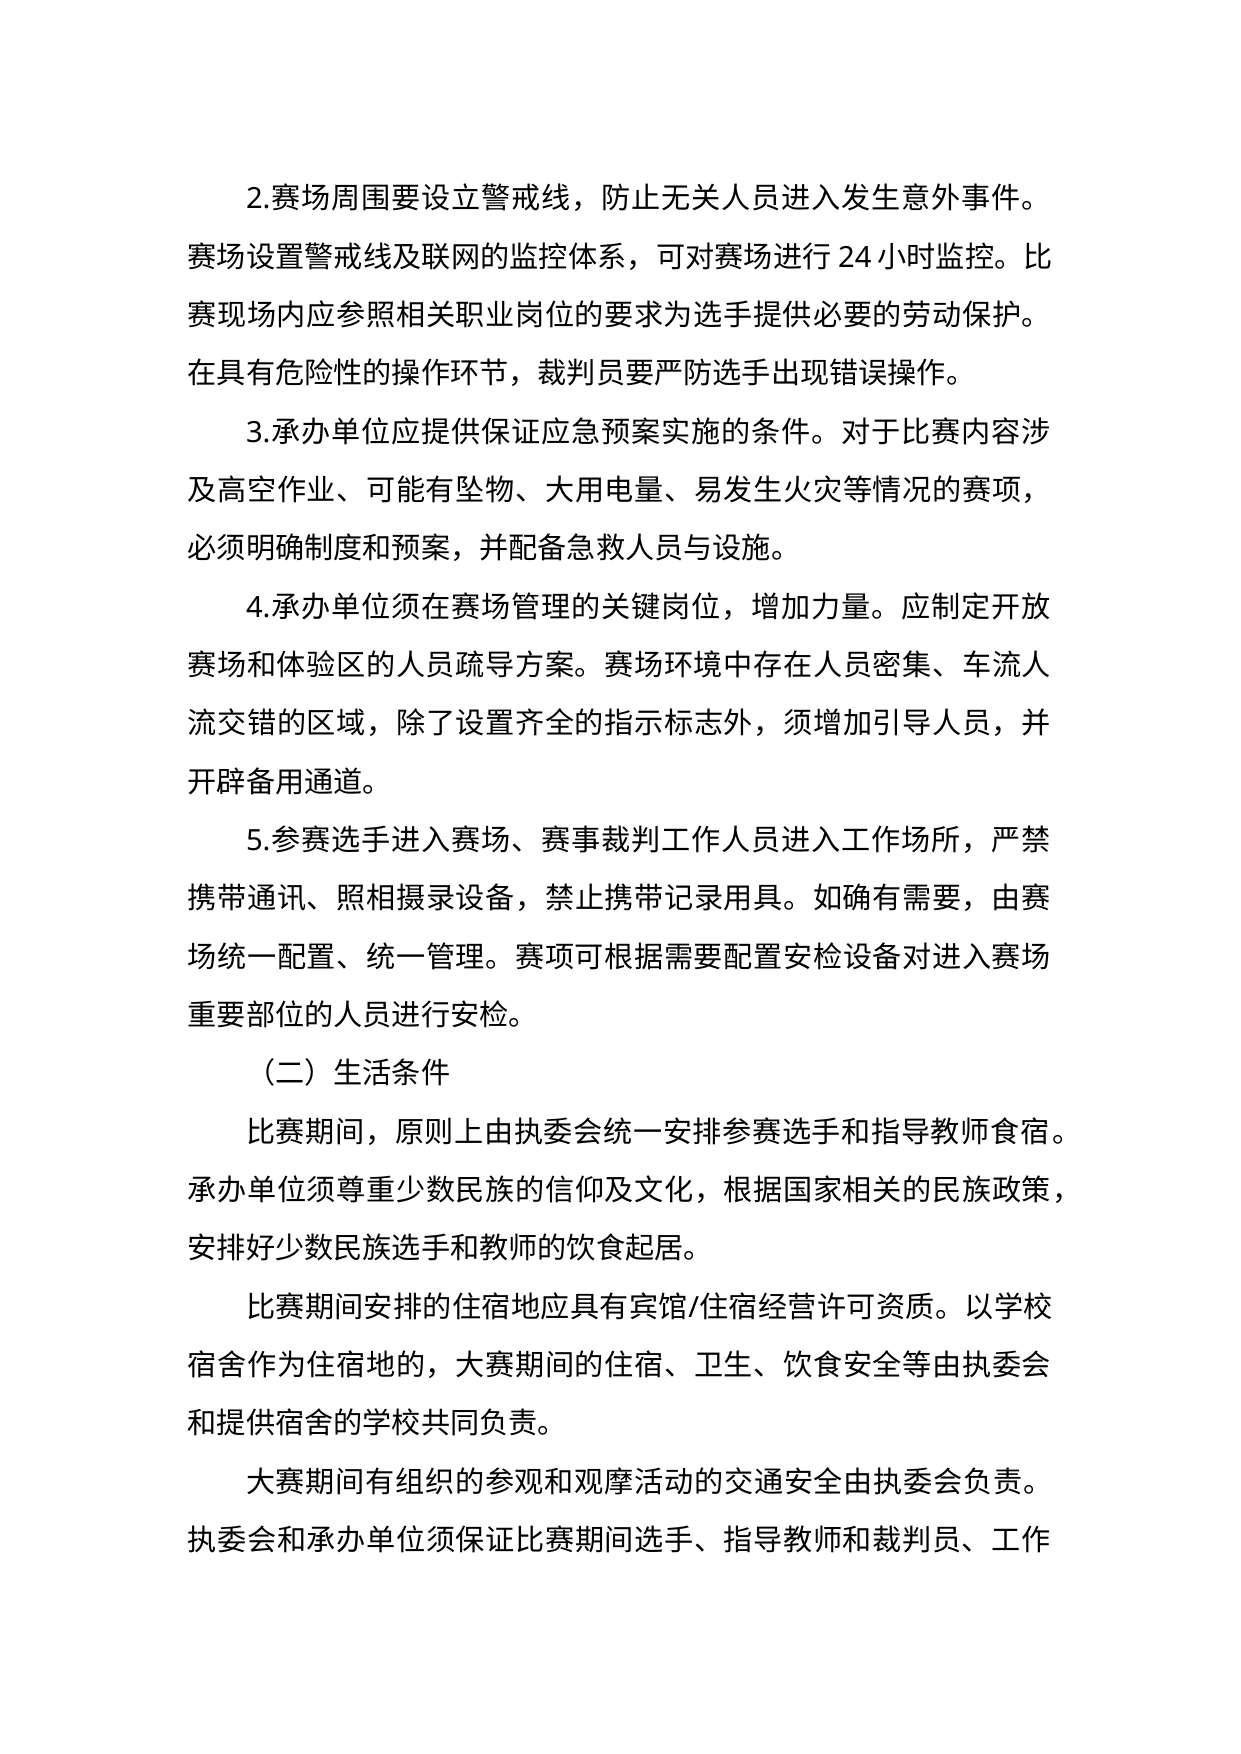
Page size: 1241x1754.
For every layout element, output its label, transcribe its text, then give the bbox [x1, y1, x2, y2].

text 4.承办单位须在赛场管理的关键岗位，增加力量。应制定开放赛场和体验区的人员疏导方案。赛场环境中存在人员密集、车流人流交错的区域，除了设置齐全的指示标志外，须增加引导人员，并开辟备用通道。 [187, 570, 1053, 804]
text （二）生活条件 [187, 1037, 1053, 1095]
text 比赛期间安排的住宿地应具有宾馆/住宿经营许可资质。以学校宿舍作为住宿地的，大赛期间的住宿、卫生、饮食安全等由执委会和提供宿舍的学校共同负责。 [187, 1270, 1053, 1445]
text 3.承办单位应提供保证应急预案实施的条件。对于比赛内容涉及高空作业、可能有坠物、大用电量、易发生火灾等情况的赛项，必须明确制度和预案，并配备急救人员与设施。 [187, 395, 1053, 570]
text 比赛期间，原则上由执委会统一安排参赛选手和指导教师食宿。承办单位须尊重少数民族的信仰及文化，根据国家相关的民族政策，安排好少数民族选手和教师的饮食起居。 [187, 1095, 1053, 1270]
text 2.赛场周围要设立警戒线，防止无关人员进入发生意外事件。赛场设置警戒线及联网的监控体系，可对赛场进行24小时监控。比赛现场内应参照相关职业岗位的要求为选手提供必要的劳动保护。在具有危险性的操作环节，裁判员要严防选手出现错误操作。 [187, 162, 1053, 395]
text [187, 1445, 1053, 1562]
text 5.参赛选手进入赛场、赛事裁判工作人员进入工作场所，严禁携带通讯、照相摄录设备，禁止携带记录用具。如确有需要，由赛场统一配置、统一管理。赛项可根据需要配置安检设备对进入赛场重要部位的人员进行安检。 [187, 804, 1053, 1037]
